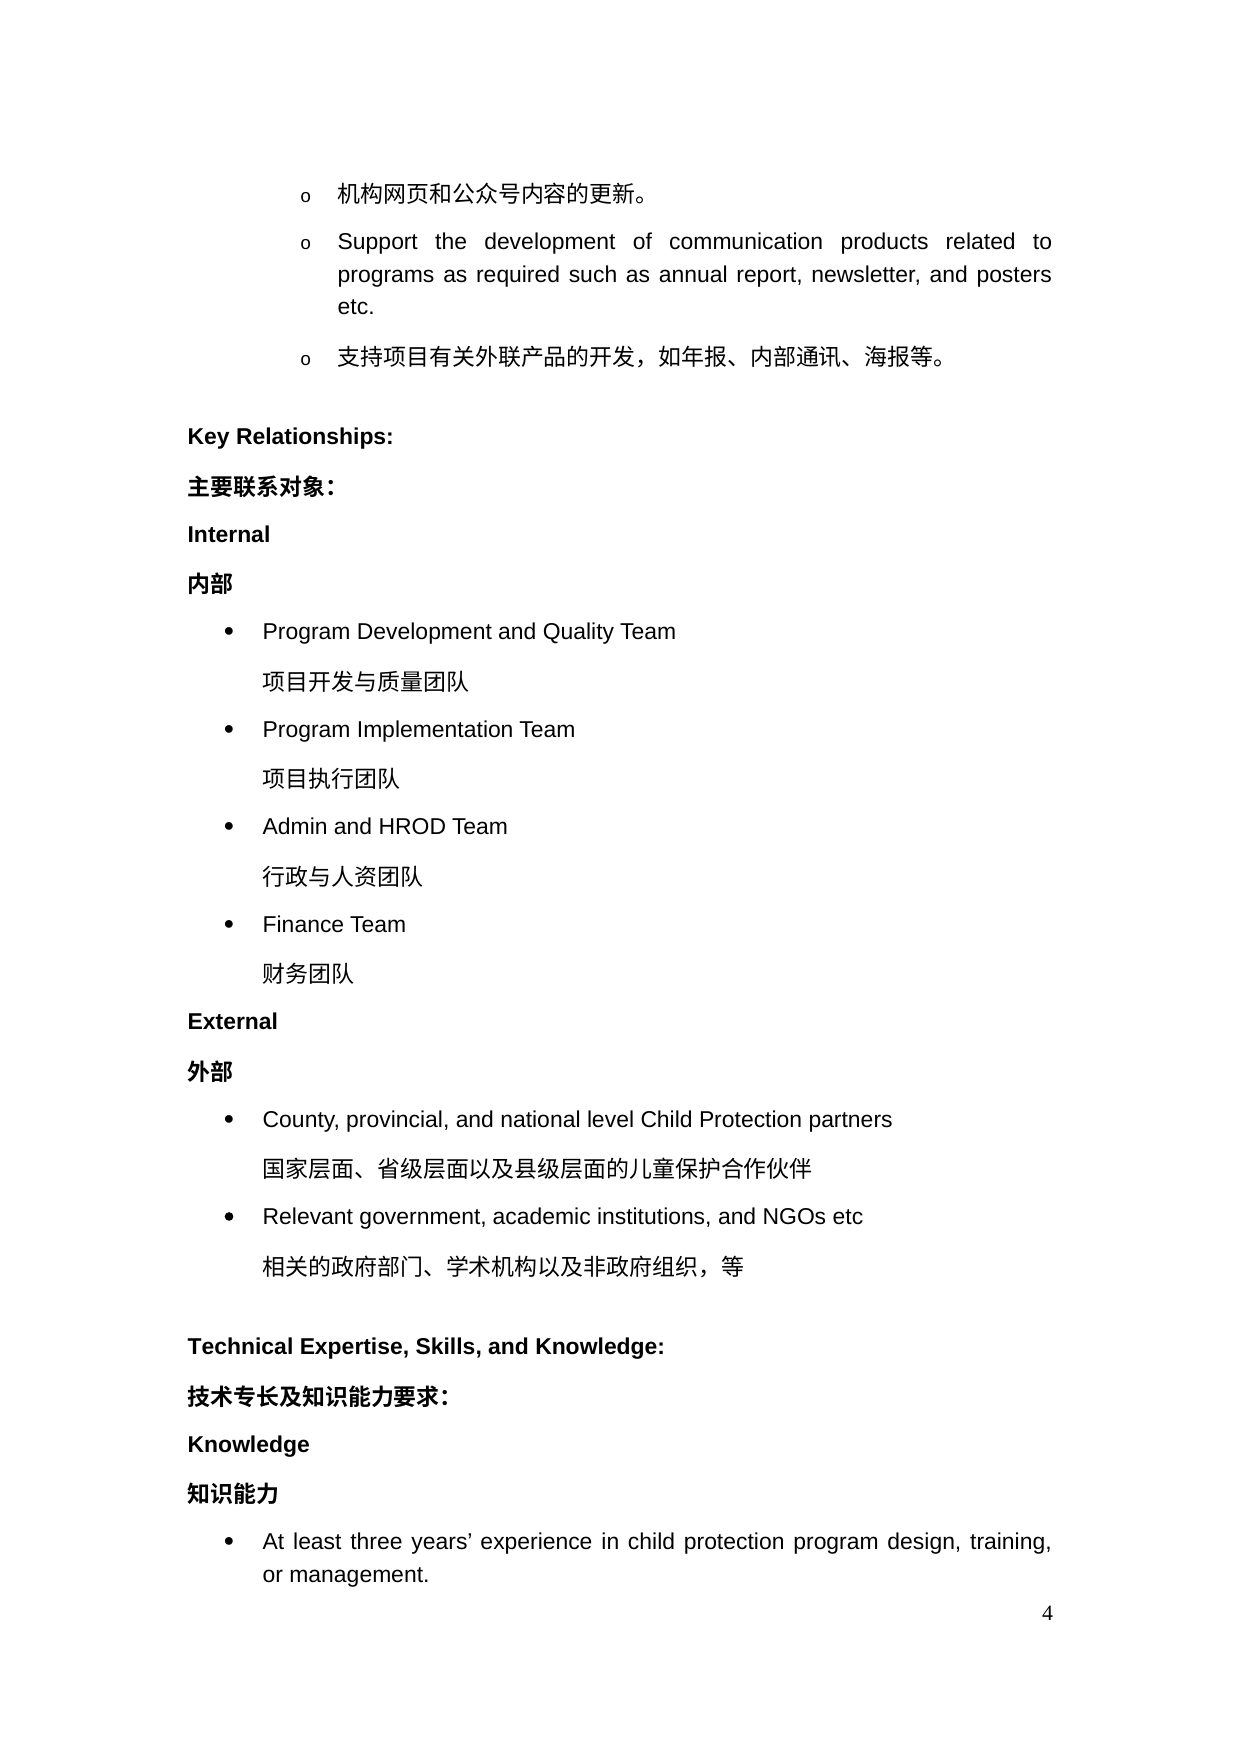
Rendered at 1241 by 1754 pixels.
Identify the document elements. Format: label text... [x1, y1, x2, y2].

text 知识能力 [187, 1460, 1053, 1525]
text 国家层面、省级层面以及县级层面的儿童保护合作伙伴 [262, 1135, 1053, 1200]
list 机构网页和公众号内容的更新。 [300, 160, 1053, 225]
list Finance Team [225, 908, 1053, 940]
text Technical Expertise, Skills, and Knowledge: [187, 1330, 1053, 1363]
text 相关的政府部门、学术机构以及非政府组织，等 [262, 1233, 1053, 1298]
list 财务团队 [262, 940, 1053, 1005]
text 内部 [187, 550, 1053, 615]
list Program Implementation Team [225, 713, 1053, 745]
list 项目开发与质量团队 [262, 648, 1053, 713]
list Support the development of communication products related to programs as required such as annual report, newsletter, and posters etc. [300, 225, 1053, 323]
text 主要联系对象： [187, 453, 1053, 518]
list 支持项目有关外联产品的开发，如年报、内部通讯、海报等。 [300, 323, 1053, 388]
text Internal [187, 518, 1053, 550]
list 行政与人资团队 [262, 843, 1053, 908]
list At least three years’ experience in child protection program design, training, or management. [225, 1525, 1053, 1590]
text 外部 [187, 1038, 1053, 1103]
list Program Development and Quality Team [225, 615, 1053, 648]
text External [187, 1005, 1053, 1038]
text Key Relationships: [187, 420, 1053, 453]
list Admin and HROD Team [225, 810, 1053, 843]
list County, provincial, and national level Child Protection partners [225, 1103, 1053, 1135]
list Relevant government, academic institutions, and NGOs etc [225, 1200, 1053, 1233]
list 项目执行团队 [262, 745, 1053, 810]
text 技术专长及知识能力要求： [187, 1363, 1053, 1428]
text Knowledge [187, 1428, 1053, 1460]
